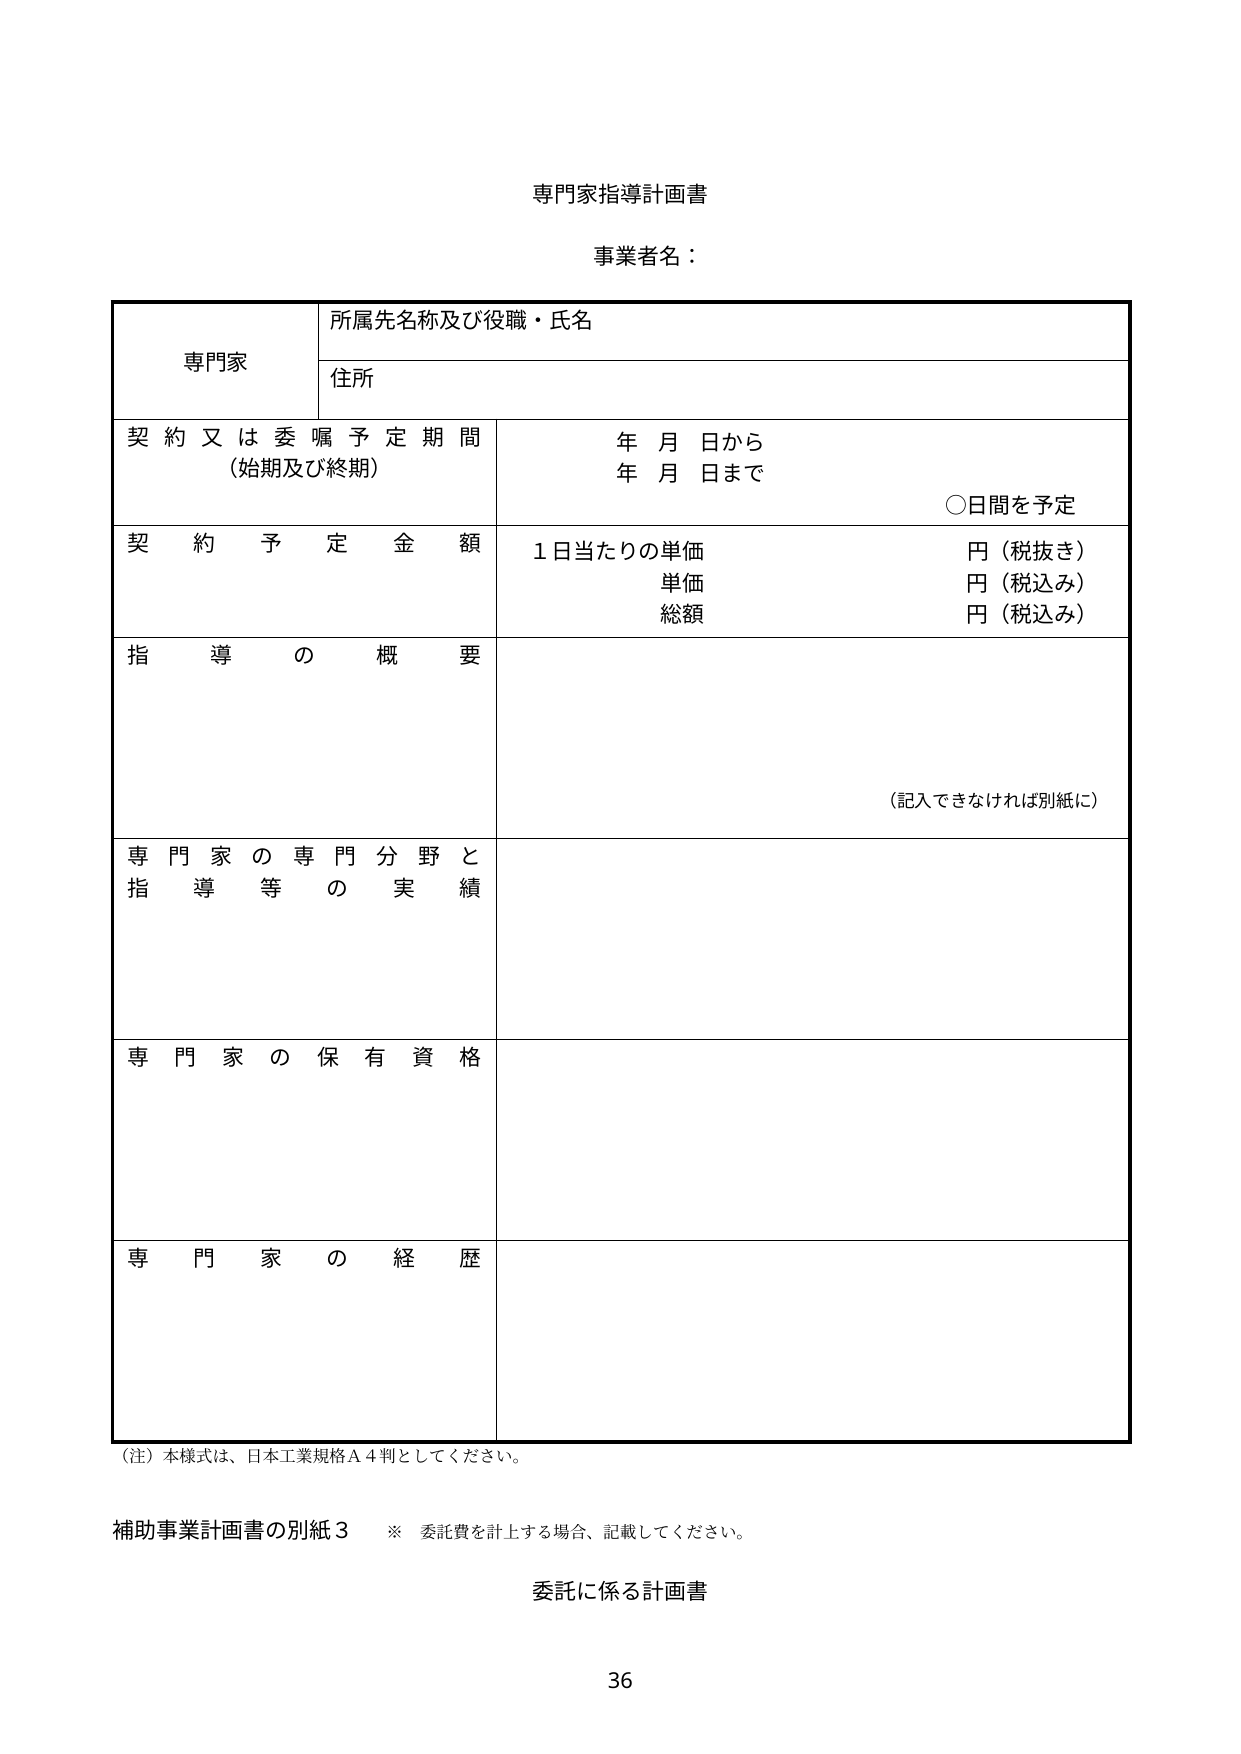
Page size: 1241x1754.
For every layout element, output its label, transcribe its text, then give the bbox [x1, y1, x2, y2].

table_cell [497, 1040, 1128, 1239]
table_cell 契約予定金額 [114, 526, 496, 637]
table_cell １日当たりの単価 円（税抜き） 単価 円（税込み） 総額 円（税込み） [497, 526, 1128, 637]
table_cell 指導の概要 [114, 638, 496, 838]
table_cell （記入できなければ別紙に） [497, 638, 1128, 838]
text 委託に係る計画書 [112, 1574, 1128, 1606]
text （注）本様式は、日本工業規格Ａ４判としてください。 [112, 1444, 1128, 1467]
text 事業者名： [112, 239, 1128, 271]
table_cell 年 月 日から 年 月 日まで ○日間を予定 [497, 420, 1128, 525]
table_header 所属先名称及び役職・氏名 [319, 304, 1128, 359]
table_cell [497, 1241, 1128, 1440]
text 補助事業計画書の別紙３ ※ 委託費を計上する場合、記載してください。 [112, 1513, 1128, 1544]
table_cell 専門家の保有資格 [114, 1040, 496, 1239]
text 専門家指導計画書 [112, 177, 1128, 209]
table_cell 契約又は委嘱予定期間 （始期及び終期） [114, 420, 496, 525]
table_cell 住所 [319, 361, 1128, 418]
table_cell 専門家の専門分野と 指導等の実績 [114, 839, 496, 1039]
table_cell [497, 839, 1128, 1039]
table_cell 専門家の経歴 [114, 1241, 496, 1440]
table_header 専門家 [114, 304, 318, 418]
